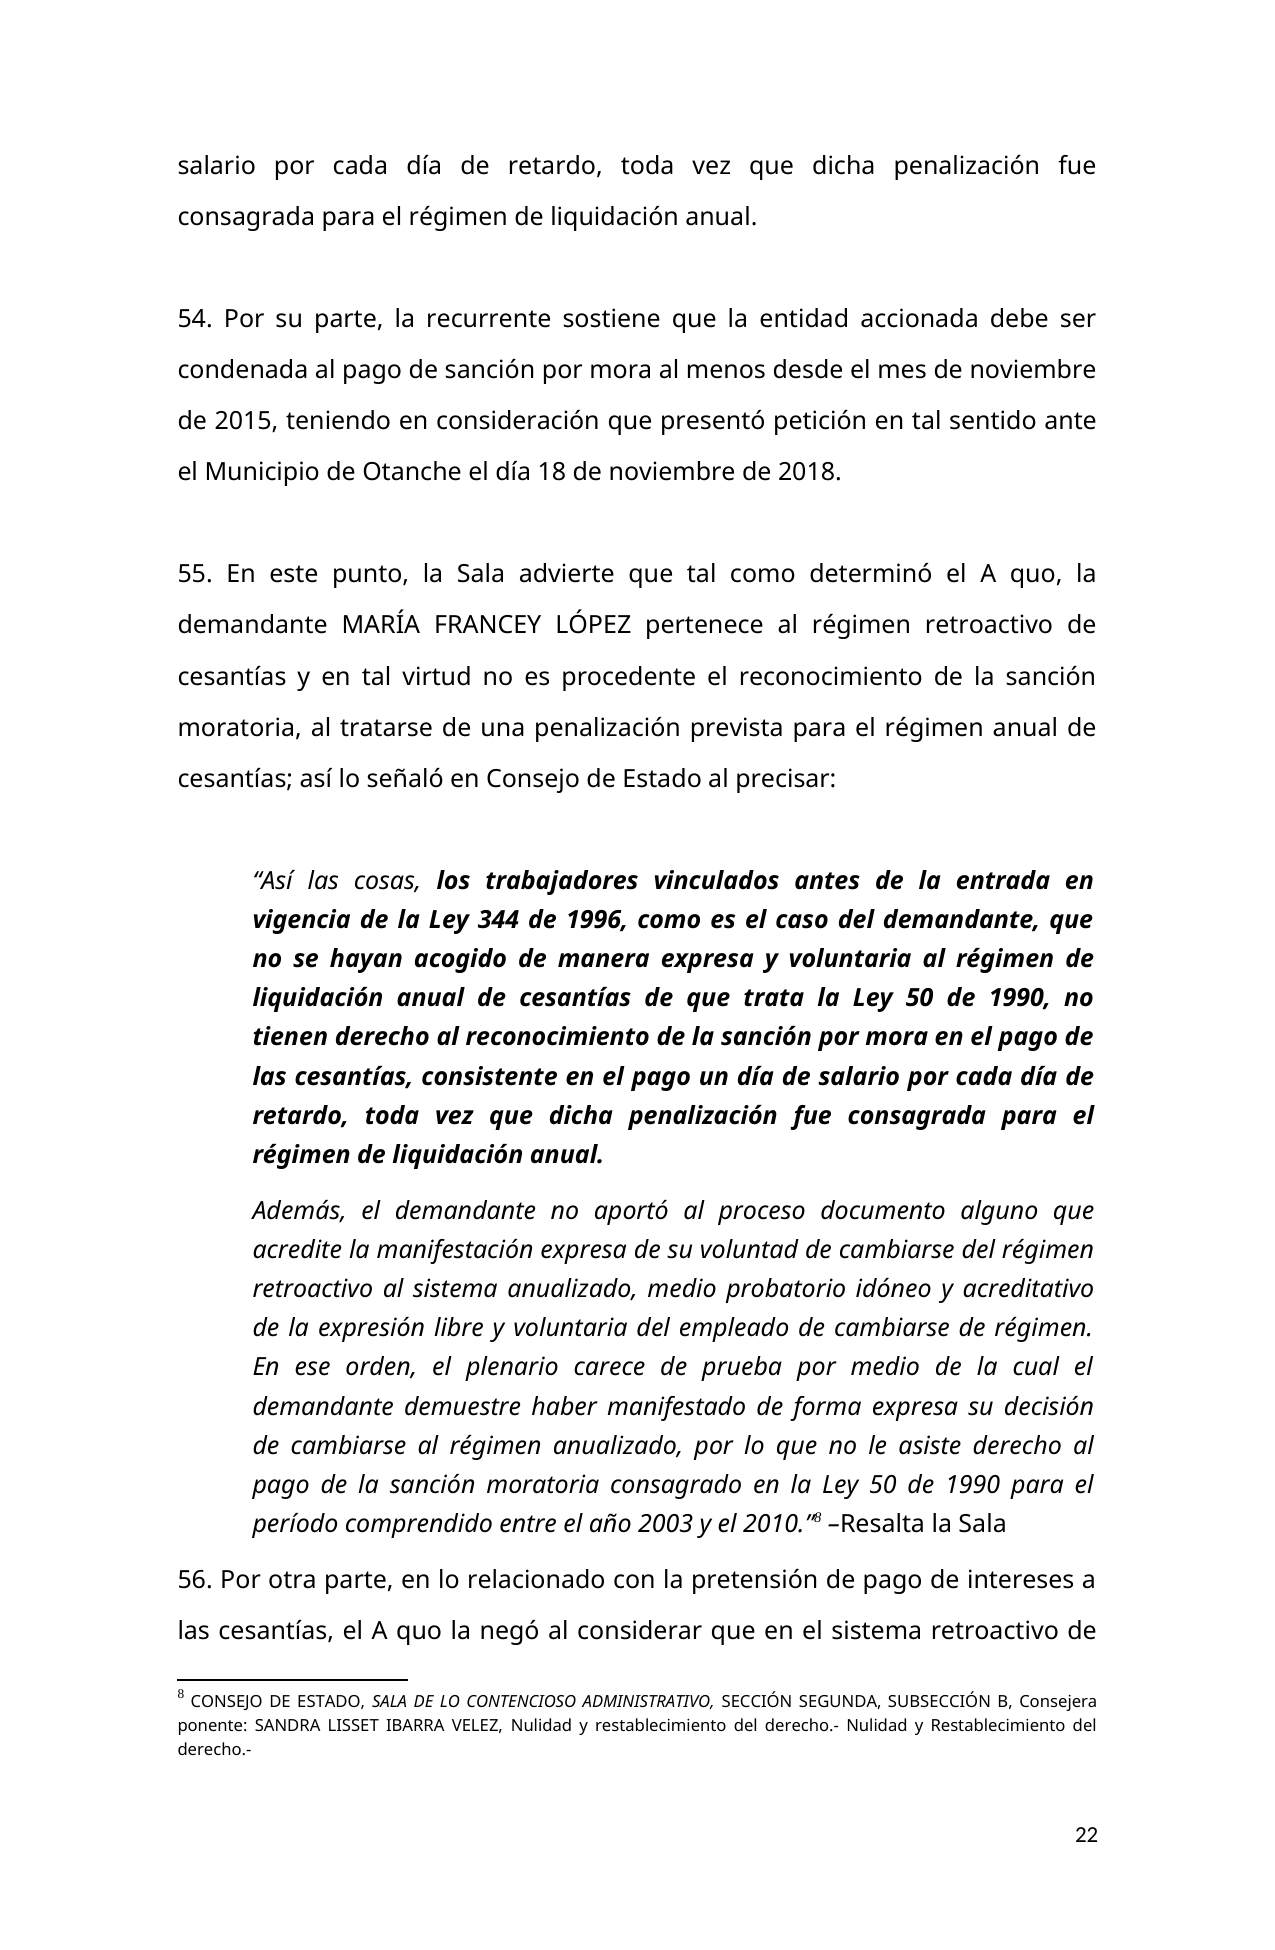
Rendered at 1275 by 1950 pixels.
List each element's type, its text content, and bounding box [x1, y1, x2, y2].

text 54. Por su parte, la recurrente sostiene que la entidad accionada debe ser condenada al pago de sanción por mora al menos desde el mes de noviembre de 2015, teniendo en consideración que presentó petición en tal sentido ante el Municipio de Otanche el día 18 de noviembre de 2018. [177, 301, 1098, 488]
text 55. En este punto, la Sala advierte que tal como determinó el A quo, la demandante MARÍA FRANCEY LÓPEZ pertenece al régimen retroactivo de cesantías y en tal virtud no es procedente el reconocimiento de la sanción moratoria, al tratarse de una penalización prevista para el régimen anual de cesantías; así lo señaló en Consejo de Estado al precisar: [177, 556, 1098, 794]
text “Así las cosas, los trabajadores vinculados antes de la entrada en vigencia de la Ley 344 de 1996, como es el caso del demandante, que no se hayan acogido de manera expresa y voluntaria al régimen de liquidación anual de cesantías de que trata la Ley 50 de 1990, no tienen derecho al reconocimiento de la sanción por mora en el pago de las cesantías, consistente en el pago un día de salario por cada día de retardo, toda vez que dicha penalización fue consagrada para el régimen de liquidación anual. [252, 862, 1098, 1171]
text Además, el demandante no aportó al proceso documento alguno que acredite la manifestación expresa de su voluntad de cambiarse del régimen retroactivo al sistema anualizado, medio probatorio idóneo y acreditativo de la expresión libre y voluntaria del empleado de cambiarse de régimen. En ese orden, el plenario carece de prueba por medio de la cual el demandante demuestre haber manifestado de forma expresa su decisión de cambiarse al régimen anualizado, por lo que no le asiste derecho al pago de la sanción moratoria consagrado en la Ley 50 de 1990 para el período comprendido entre el año 2003 y el 2010.” –Resalta la Sala [252, 1192, 1098, 1540]
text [177, 1561, 1098, 1647]
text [177, 148, 1098, 233]
